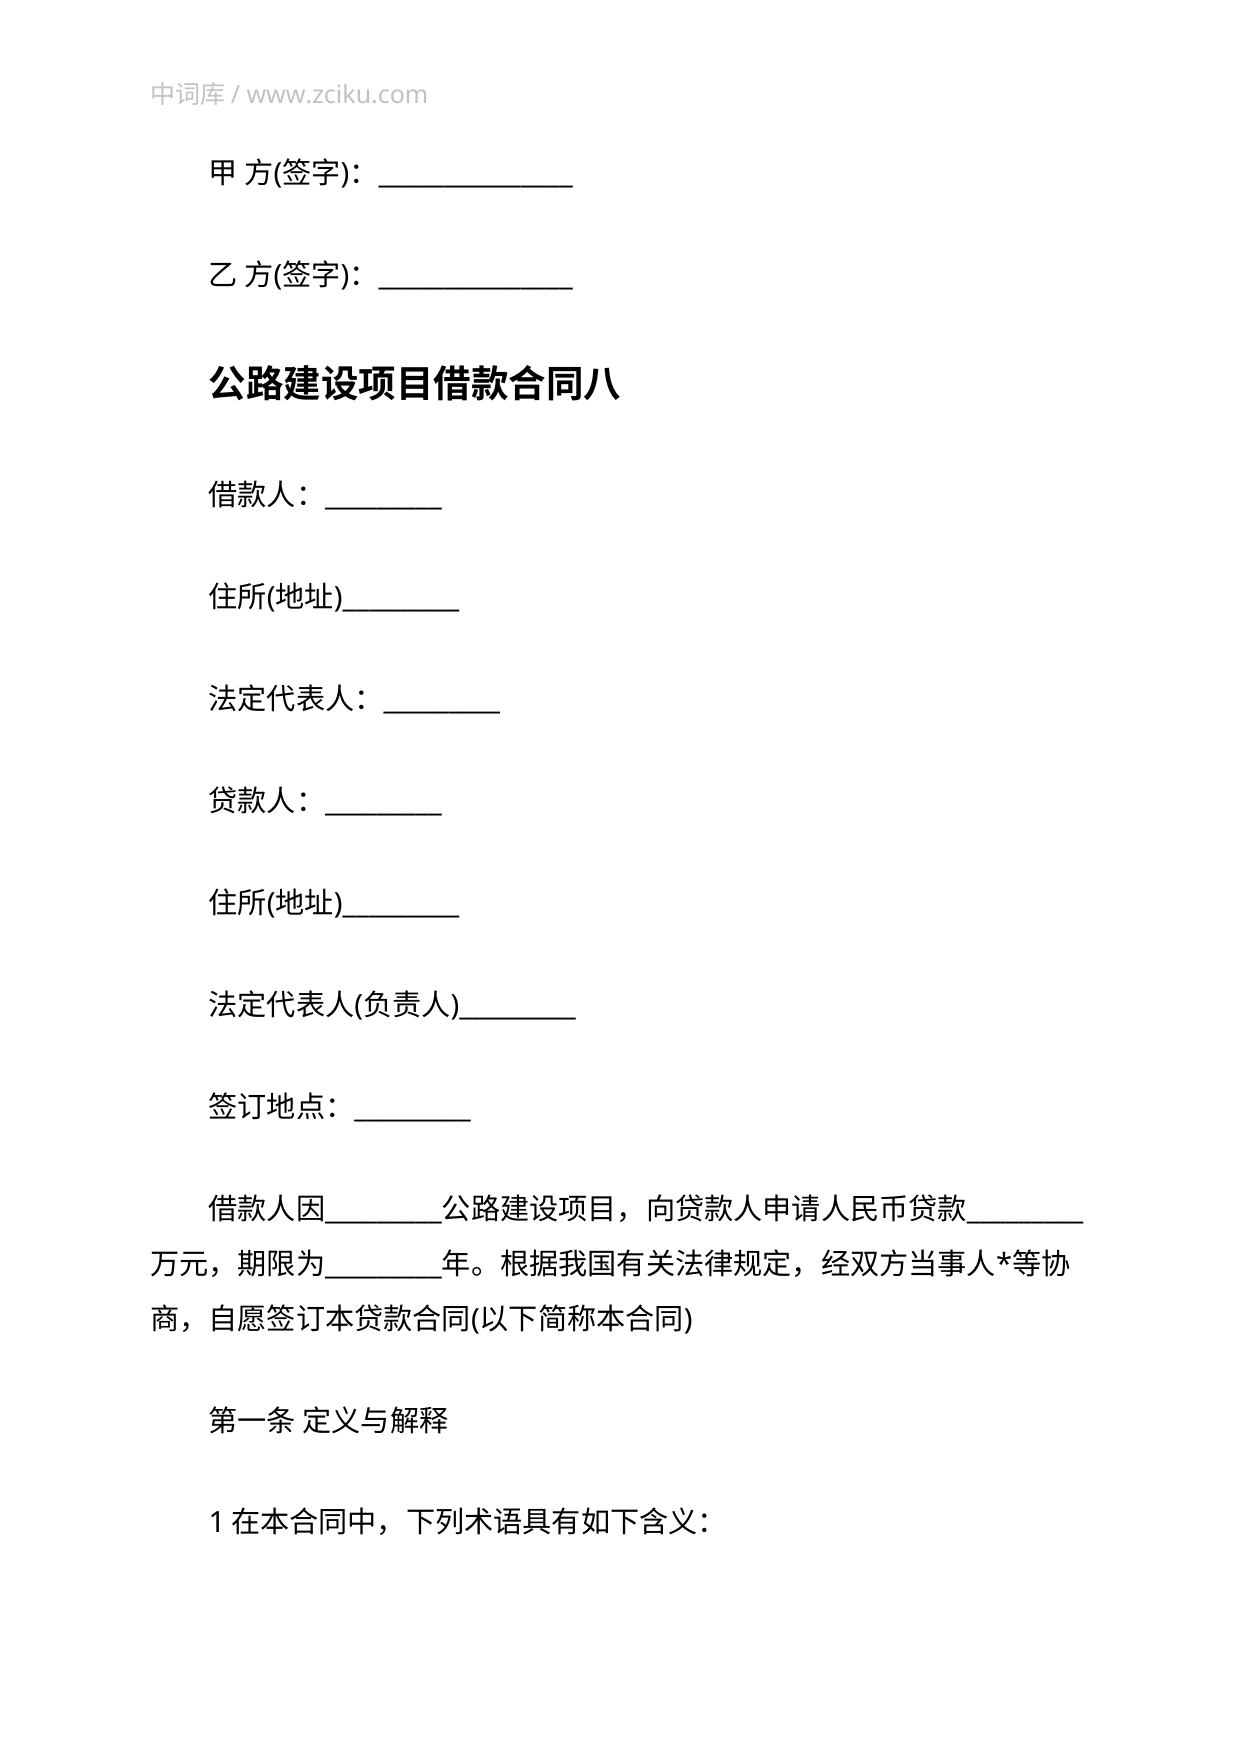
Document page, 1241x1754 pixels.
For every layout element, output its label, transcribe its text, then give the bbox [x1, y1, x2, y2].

text 乙 方(签字)：_______________ [150, 252, 1090, 294]
text 住所(地址)_________ [150, 573, 1090, 616]
text 1在本合同中，下列术语具有如下含义： [150, 1499, 1090, 1541]
text 甲 方(签字)：_______________ [150, 150, 1090, 192]
text 法定代表人：_________ [150, 675, 1090, 718]
text 第一条 定义与解释 [150, 1397, 1090, 1439]
text 贷款人：_________ [150, 777, 1090, 820]
text 签订地点：_________ [150, 1083, 1090, 1126]
text 公路建设项目借款合同八 [150, 354, 1090, 408]
text 法定代表人(负责人)_________ [150, 981, 1090, 1024]
text 借款人因_________公路建设项目，向贷款人申请人民币贷款_________万元，期限为_________年。根据我国有关法律规定，经双方当事人*等协商，自愿签订本贷款合同(以下简称本合同) [150, 1185, 1090, 1338]
text 住所(地址)_________ [150, 879, 1090, 922]
text 借款人：_________ [150, 471, 1090, 514]
